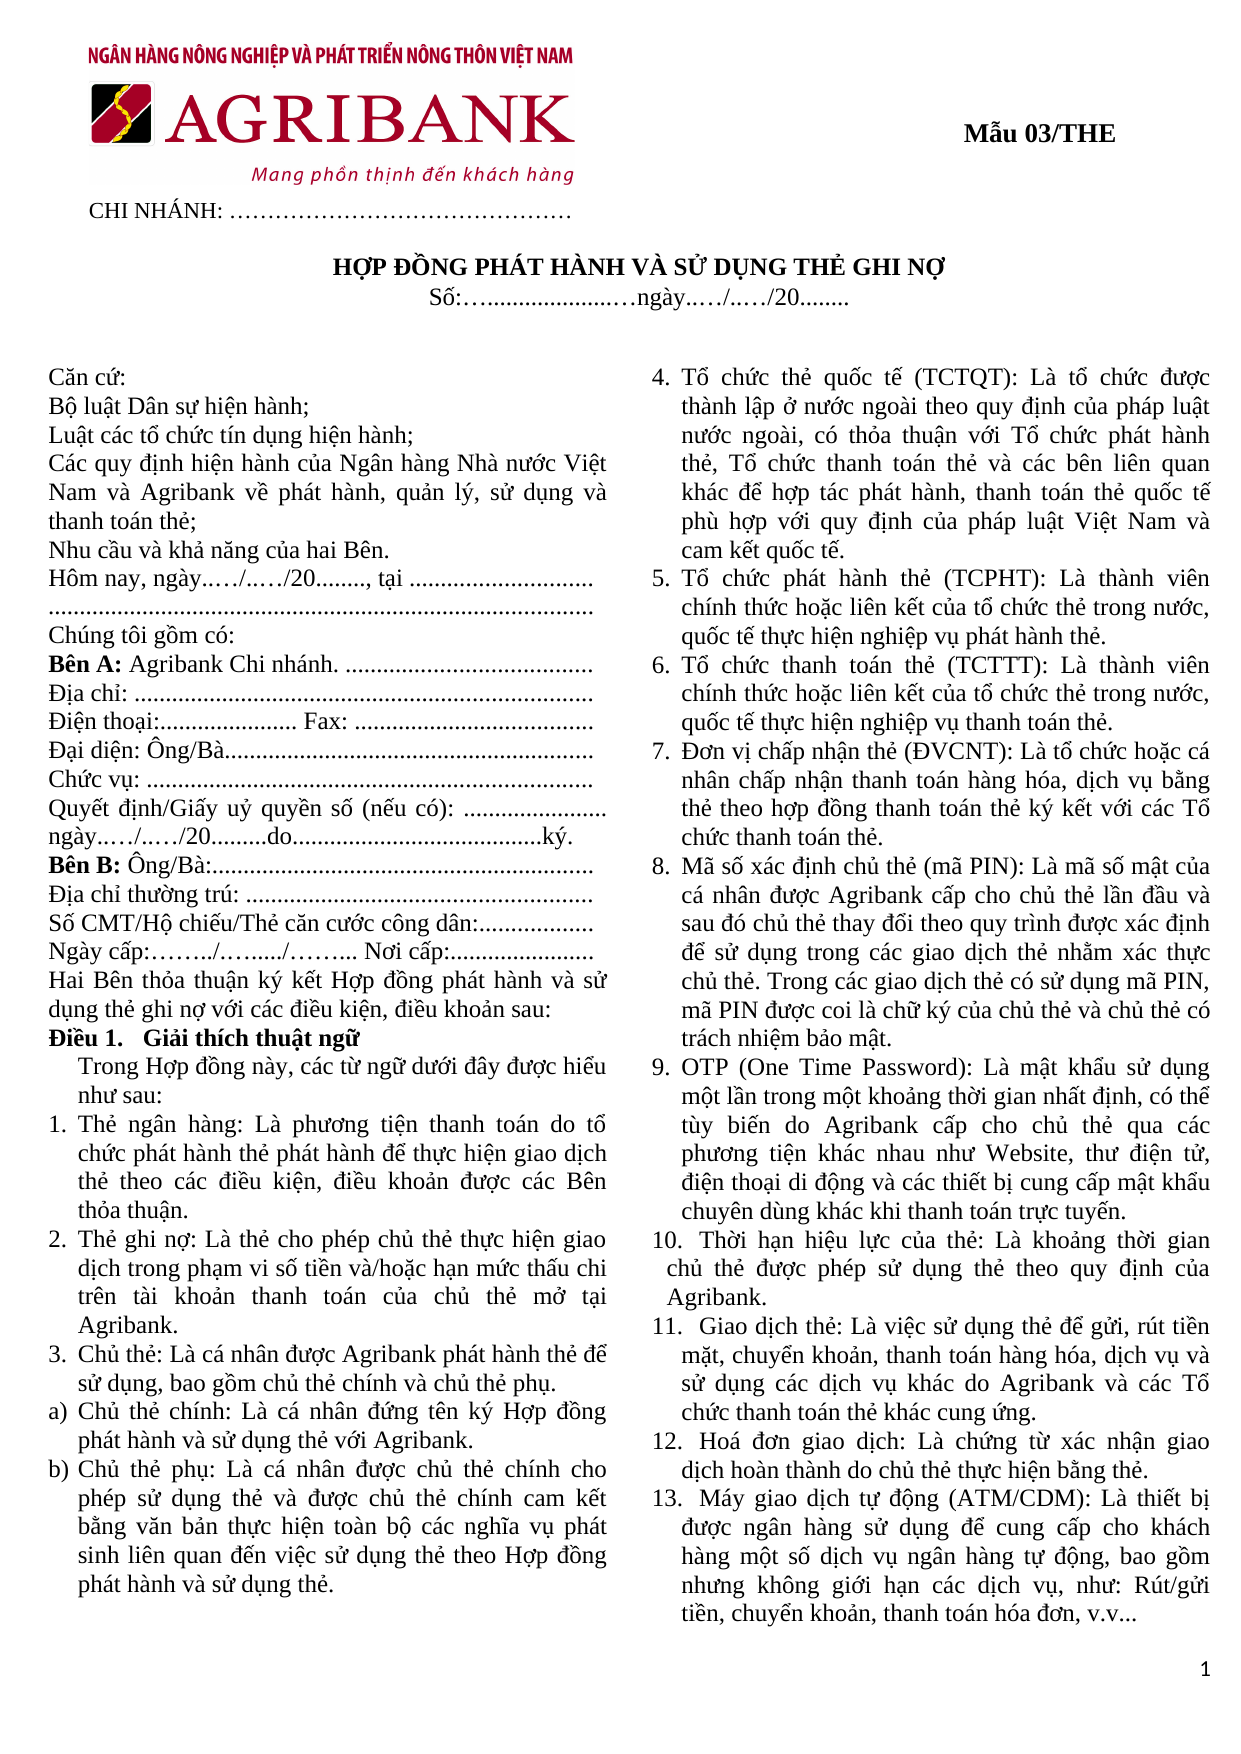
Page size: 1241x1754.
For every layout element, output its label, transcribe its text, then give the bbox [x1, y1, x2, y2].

text Trong Hợp đồng này, các từ ngữ dưới đây được hiểu như sau: [78, 1051, 607, 1109]
list Chủ thẻ chính: Là cá nhân đứng tên ký Hợp đồng phát hành và sử dụng thẻ với Agribank. [48, 1396, 607, 1454]
list Hoá đơn giao dịch: Là chứng từ xác nhận giao dịch hoàn thành do chủ thẻ thực hiện bằng thẻ. [652, 1426, 1211, 1483]
text Bên B: Ông/Bà: [48, 850, 607, 879]
text Địa chỉ thường trú: [48, 879, 607, 908]
list Chủ thẻ: Là cá nhân được Agribank phát hành thẻ để sử dụng, bao gồm chủ thẻ chính và chủ thẻ phụ. [48, 1339, 607, 1396]
text Chức vụ: [48, 764, 607, 793]
list Mã số xác định chủ thẻ (mã PIN): Là mã số mật của cá nhân được Agribank cấp cho chủ thẻ lần đầu và sau đó chủ thẻ thay đổi theo quy trình được xác định để sử dụng trong các giao dịch thẻ nhằm xác thực chủ thẻ. Trong các giao dịch thẻ có sử dụng mã PIN, mã PIN được coi là chữ ký của chủ thẻ và chủ thẻ có trách nhiệm bảo mật. [652, 851, 1211, 1052]
list Tổ chức thẻ quốc tế (TCTQT): Là tổ chức được thành lập ở nước ngoài theo quy định của pháp luật nước ngoài, có thỏa thuận với Tổ chức phát hành thẻ, Tổ chức thanh toán thẻ và các bên liên quan khác để hợp tác phát hành, thanh toán thẻ quốc tế phù hợp với quy định của pháp luật Việt Nam và cam kết quốc tế. [652, 362, 1211, 563]
table_header CHI NHÁNH: ……………………………………… [78, 30, 639, 223]
text Căn cứ: [48, 362, 607, 391]
list Thẻ ghi nợ: Là thẻ cho phép chủ thẻ thực hiện giao dịch trong phạm vi số tiền và/hoặc hạn mức thấu chi trên tài khoản thanh toán của chủ thẻ mở tại Agribank. [48, 1224, 607, 1339]
picture [88, 42, 575, 185]
text Điện thoại:...................... Fax: [48, 706, 607, 735]
text Các quy định hiện hành của Ngân hàng Nhà nước Việt Nam và Agribank về phát hành, quản lý, sử dụng và thanh toán thẻ; [48, 448, 607, 535]
list Thời hạn hiệu lực của thẻ: Là khoảng thời gian chủ thẻ được phép sử dụng thẻ theo quy định của Agribank. [652, 1225, 1211, 1311]
text Đại diện: Ông/Bà [48, 735, 607, 764]
text Nhu cầu và khả năng của hai Bên. [48, 535, 607, 563]
text Hôm nay, ngày..…/..…/20........, tại [48, 563, 607, 592]
text HỢP ĐỒNG PHÁT HÀNH VÀ SỬ DỤNG THẺ GHI NỢ [48, 252, 1229, 281]
text Hai Bên thỏa thuận ký kết Hợp đồng phát hành và sử dụng thẻ ghi nợ với các điều kiện, điều khoản sau: [48, 965, 607, 1023]
text Quyết định/Giấy uỷ quyền số (nếu có): ....................... ngày..…/..…/20.........do........................................ký. [48, 793, 607, 850]
list Chủ thẻ phụ: Là cá nhân được chủ thẻ chính cho phép sử dụng thẻ và được chủ thẻ chính cam kết bằng văn bản thực hiện toàn bộ các nghĩa vụ phát sinh liên quan đến việc sử dụng thẻ theo Hợp đồng phát hành và sử dụng thẻ. [48, 1454, 607, 1598]
list Đơn vị chấp nhận thẻ (ĐVCNT): Là tổ chức hoặc cá nhân chấp nhận thanh toán hàng hóa, dịch vụ bằng thẻ theo hợp đồng thanh toán thẻ ký kết với các Tổ chức thanh toán thẻ. [652, 736, 1211, 851]
list Tổ chức phát hành thẻ (TCPHT): Là thành viên chính thức hoặc liên kết của tổ chức thẻ trong nước, quốc tế thực hiện nghiệp vụ phát hành thẻ. [652, 563, 1211, 650]
list Giải thích thuật ngữ [48, 1023, 607, 1051]
list Máy giao dịch tự động (ATM/CDM): Là thiết bị được ngân hàng sử dụng để cung cấp cho khách hàng một số dịch vụ ngân hàng tự động, bao gồm nhưng không giới hạn các dịch vụ, như: Rút/gửi tiền, chuyển khoản, thanh toán hóa đơn, v.v... [652, 1483, 1211, 1627]
list Giao dịch thẻ: Là việc sử dụng thẻ để gửi, rút tiền mặt, chuyển khoản, thanh toán hàng hóa, dịch vụ và sử dụng các dịch vụ khác do Agribank và các Tổ chức thanh toán thẻ khác cung ứng. [652, 1311, 1211, 1426]
text Chúng tôi gồm có: [48, 620, 607, 649]
list Thẻ ngân hàng: Là phương tiện thanh toán do tổ chức phát hành thẻ phát hành để thực hiện giao dịch thẻ theo các điều kiện, điều khoản được các Bên thỏa thuận. [48, 1109, 607, 1224]
text Địa chỉ: [48, 678, 607, 706]
text Luật các tổ chức tín dụng hiện hành; [48, 420, 607, 448]
text Bộ luật Dân sự hiện hành; [48, 391, 607, 420]
list Tổ chức thanh toán thẻ (TCTTT): Là thành viên chính thức hoặc liên kết của tổ chức thẻ trong nước, quốc tế thực hiện nghiệp vụ thanh toán thẻ. [652, 650, 1211, 736]
text Số CMT/Hộ chiếu/Thẻ căn cước công dân: [48, 908, 607, 936]
table_header Mẫu 03/THE [639, 30, 1185, 223]
text Bên A: Agribank Chi nhánh. [48, 649, 607, 678]
list OTP (One Time Password): Là mật khẩu sử dụng một lần trong một khoảng thời gian nhất định, có thể tùy biến do Agribank cấp cho chủ thẻ qua các phương tiện khác nhau như Website, thư điện tử, điện thoại di động và các thiết bị cung cấp mật khẩu chuyên dùng khác khi thanh toán trực tuyến. [652, 1052, 1211, 1225]
text Số:…....................…ngày..…/..…/20........ [48, 282, 1229, 310]
text Ngày cấp:……../.…...../……... Nơi cấp: [48, 936, 607, 965]
